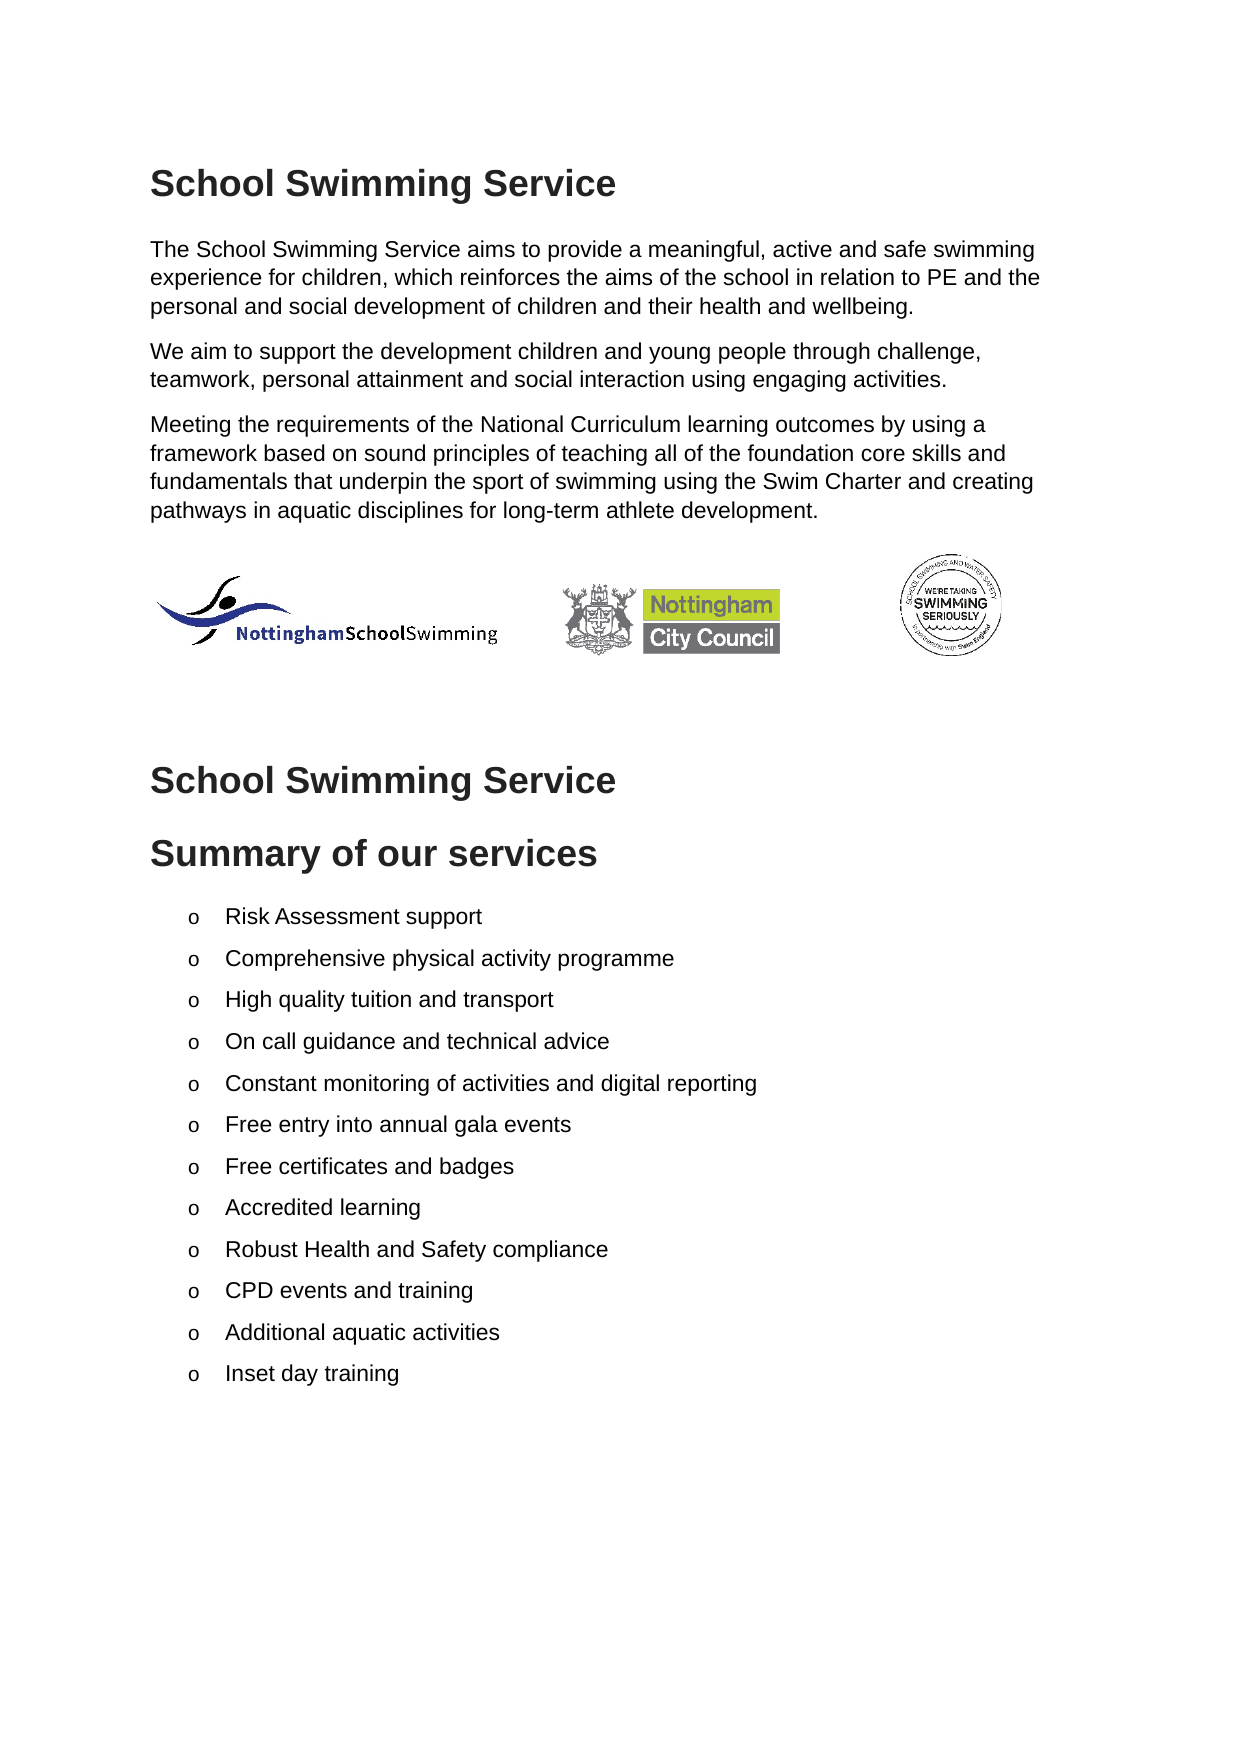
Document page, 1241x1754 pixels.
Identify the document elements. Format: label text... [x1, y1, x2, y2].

text We aim to support the development children and young people through challenge, teamwork, personal attainment and social interaction using engaging activities. [150, 338, 1090, 393]
list Risk Assessment support [187, 903, 1090, 931]
picture [157, 576, 780, 656]
list Robust Health and Safety compliance [187, 1236, 1090, 1263]
text School Swimming Service [150, 150, 1090, 205]
picture [900, 554, 1002, 656]
list CPD events and training [187, 1277, 1090, 1305]
list Free entry into annual gala events [187, 1111, 1090, 1139]
list Free certificates and badges [187, 1153, 1090, 1180]
list High quality tuition and transport [187, 986, 1090, 1014]
text Summary of our services [150, 831, 1090, 874]
list Accredited learning [187, 1194, 1090, 1222]
list Comprehensive physical activity programme [187, 945, 1090, 972]
list Inset day training [187, 1360, 1090, 1388]
text The School Swimming Service aims to provide a meaningful, active and safe swimming experience for children, which reinforces the aims of the school in relation to PE and the personal and social development of children and their health and wellbeing. [150, 236, 1090, 319]
text School Swimming Service [150, 759, 1090, 802]
list On call guidance and technical advice [187, 1028, 1090, 1056]
text Meeting the requirements of the National Curriculum learning outcomes by using a framework based on sound principles of teaching all of the foundation core skills and fundamentals that underpin the sport of swimming using the Swim Charter and creating pathways in aquatic disciplines for long-term athlete development. [150, 411, 1090, 523]
list Constant monitoring of activities and digital reporting [187, 1069, 1090, 1097]
list Additional aquatic activities [187, 1319, 1090, 1347]
